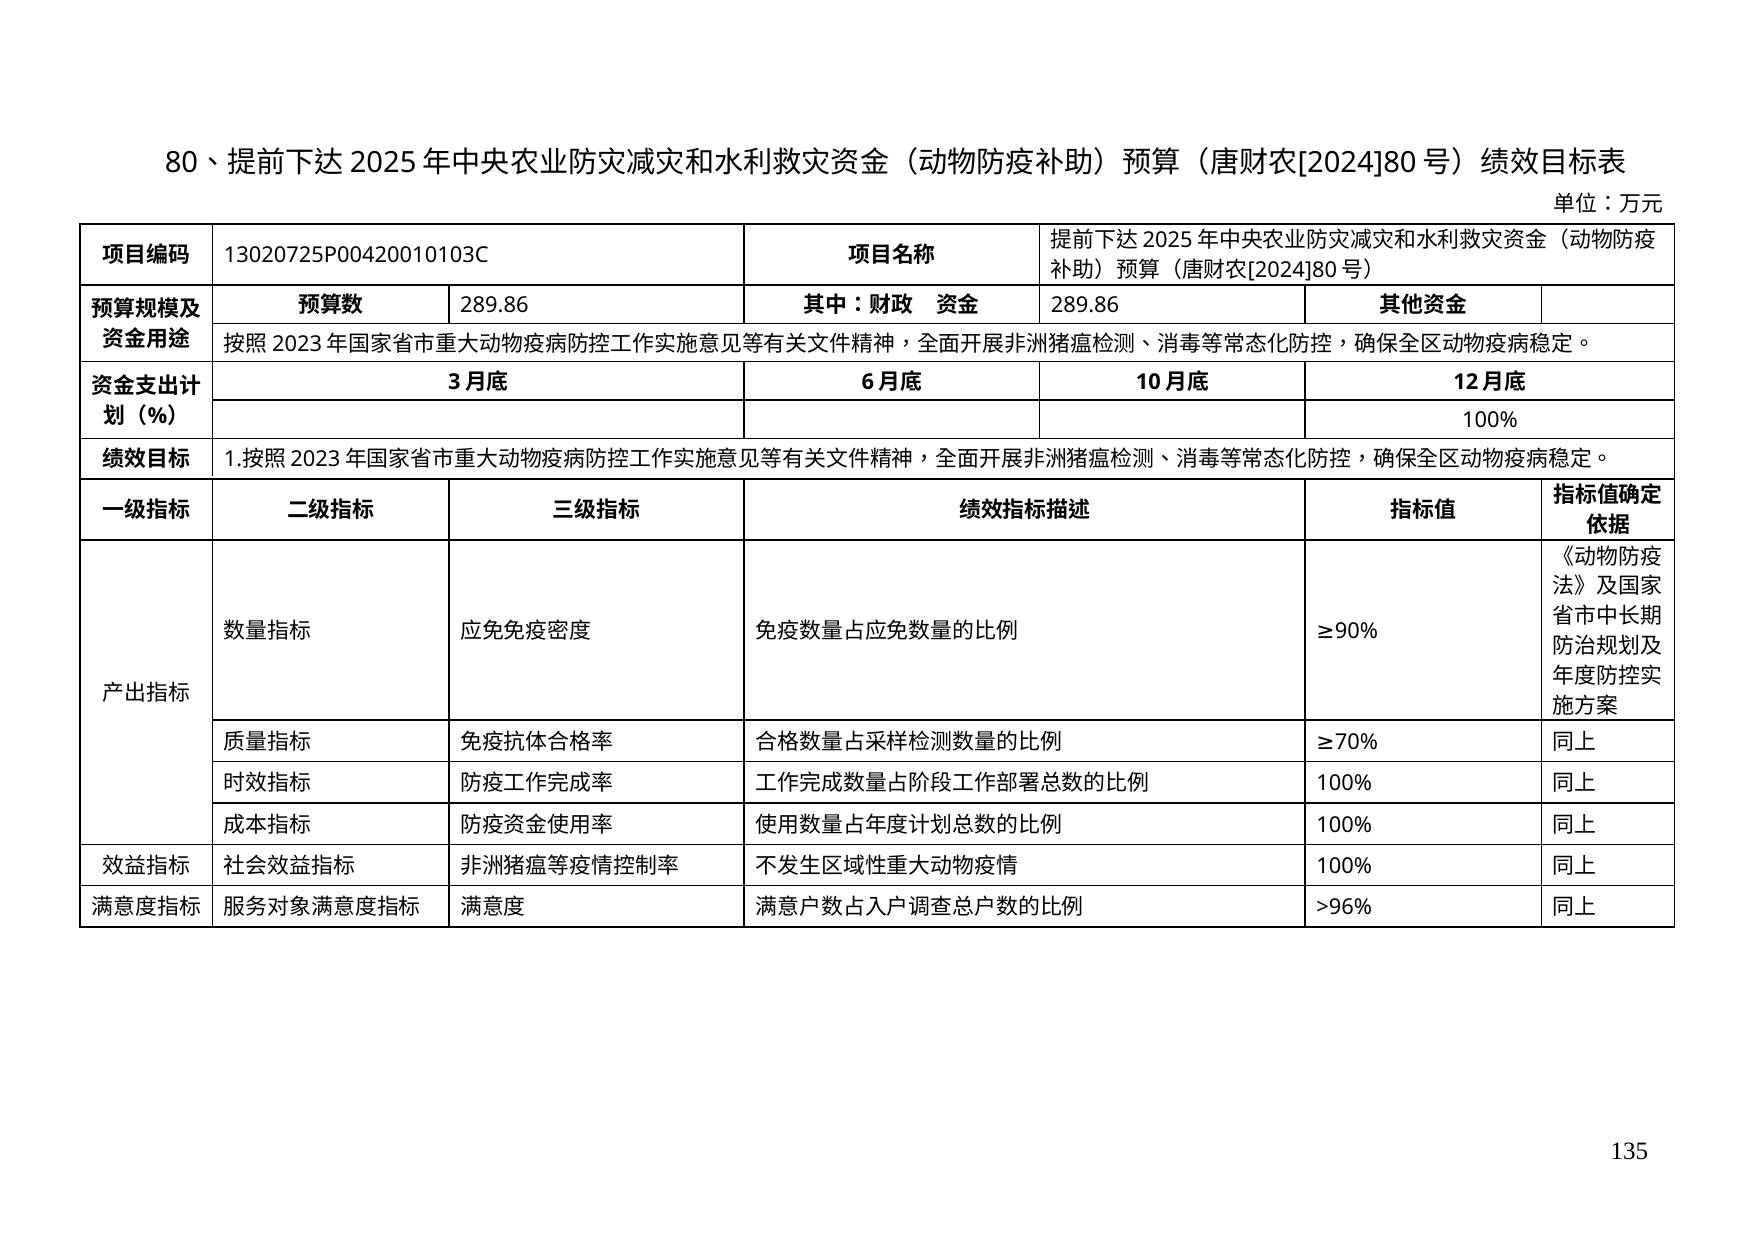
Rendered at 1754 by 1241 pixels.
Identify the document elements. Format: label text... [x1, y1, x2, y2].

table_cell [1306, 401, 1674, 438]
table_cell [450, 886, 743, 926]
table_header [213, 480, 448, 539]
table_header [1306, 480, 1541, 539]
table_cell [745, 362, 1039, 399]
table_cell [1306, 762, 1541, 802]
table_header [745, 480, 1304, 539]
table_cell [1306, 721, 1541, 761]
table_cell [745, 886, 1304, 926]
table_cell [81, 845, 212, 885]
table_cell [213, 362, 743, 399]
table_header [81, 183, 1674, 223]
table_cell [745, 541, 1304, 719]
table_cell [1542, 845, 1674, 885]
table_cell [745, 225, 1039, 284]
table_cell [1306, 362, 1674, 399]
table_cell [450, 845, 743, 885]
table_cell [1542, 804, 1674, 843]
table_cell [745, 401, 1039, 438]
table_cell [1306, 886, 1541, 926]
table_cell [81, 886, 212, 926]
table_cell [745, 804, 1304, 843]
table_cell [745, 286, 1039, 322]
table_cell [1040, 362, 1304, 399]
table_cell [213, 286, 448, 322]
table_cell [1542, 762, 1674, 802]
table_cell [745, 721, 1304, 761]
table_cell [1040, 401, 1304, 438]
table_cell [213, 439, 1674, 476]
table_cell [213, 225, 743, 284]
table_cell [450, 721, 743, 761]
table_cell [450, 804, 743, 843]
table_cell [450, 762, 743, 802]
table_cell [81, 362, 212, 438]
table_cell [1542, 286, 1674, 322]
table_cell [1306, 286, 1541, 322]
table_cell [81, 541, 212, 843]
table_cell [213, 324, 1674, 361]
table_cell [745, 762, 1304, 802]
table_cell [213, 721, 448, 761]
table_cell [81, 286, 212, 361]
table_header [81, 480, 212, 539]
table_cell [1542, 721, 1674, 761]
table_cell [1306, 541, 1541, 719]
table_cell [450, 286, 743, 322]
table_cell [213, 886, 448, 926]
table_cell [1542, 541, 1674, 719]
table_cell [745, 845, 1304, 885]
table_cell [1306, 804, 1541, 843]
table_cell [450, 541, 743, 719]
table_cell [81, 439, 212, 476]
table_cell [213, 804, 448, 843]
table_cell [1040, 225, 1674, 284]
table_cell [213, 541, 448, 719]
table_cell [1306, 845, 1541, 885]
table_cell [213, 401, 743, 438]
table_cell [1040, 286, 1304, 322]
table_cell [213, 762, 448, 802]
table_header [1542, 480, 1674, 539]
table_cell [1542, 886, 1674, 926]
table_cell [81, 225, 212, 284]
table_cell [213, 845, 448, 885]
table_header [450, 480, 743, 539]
text 80、提前下达2025年中央农业防灾减灾和水利救灾资金（动物防疫补助）预算（唐财农[2024]80号）绩效目标表 [106, 142, 1648, 181]
